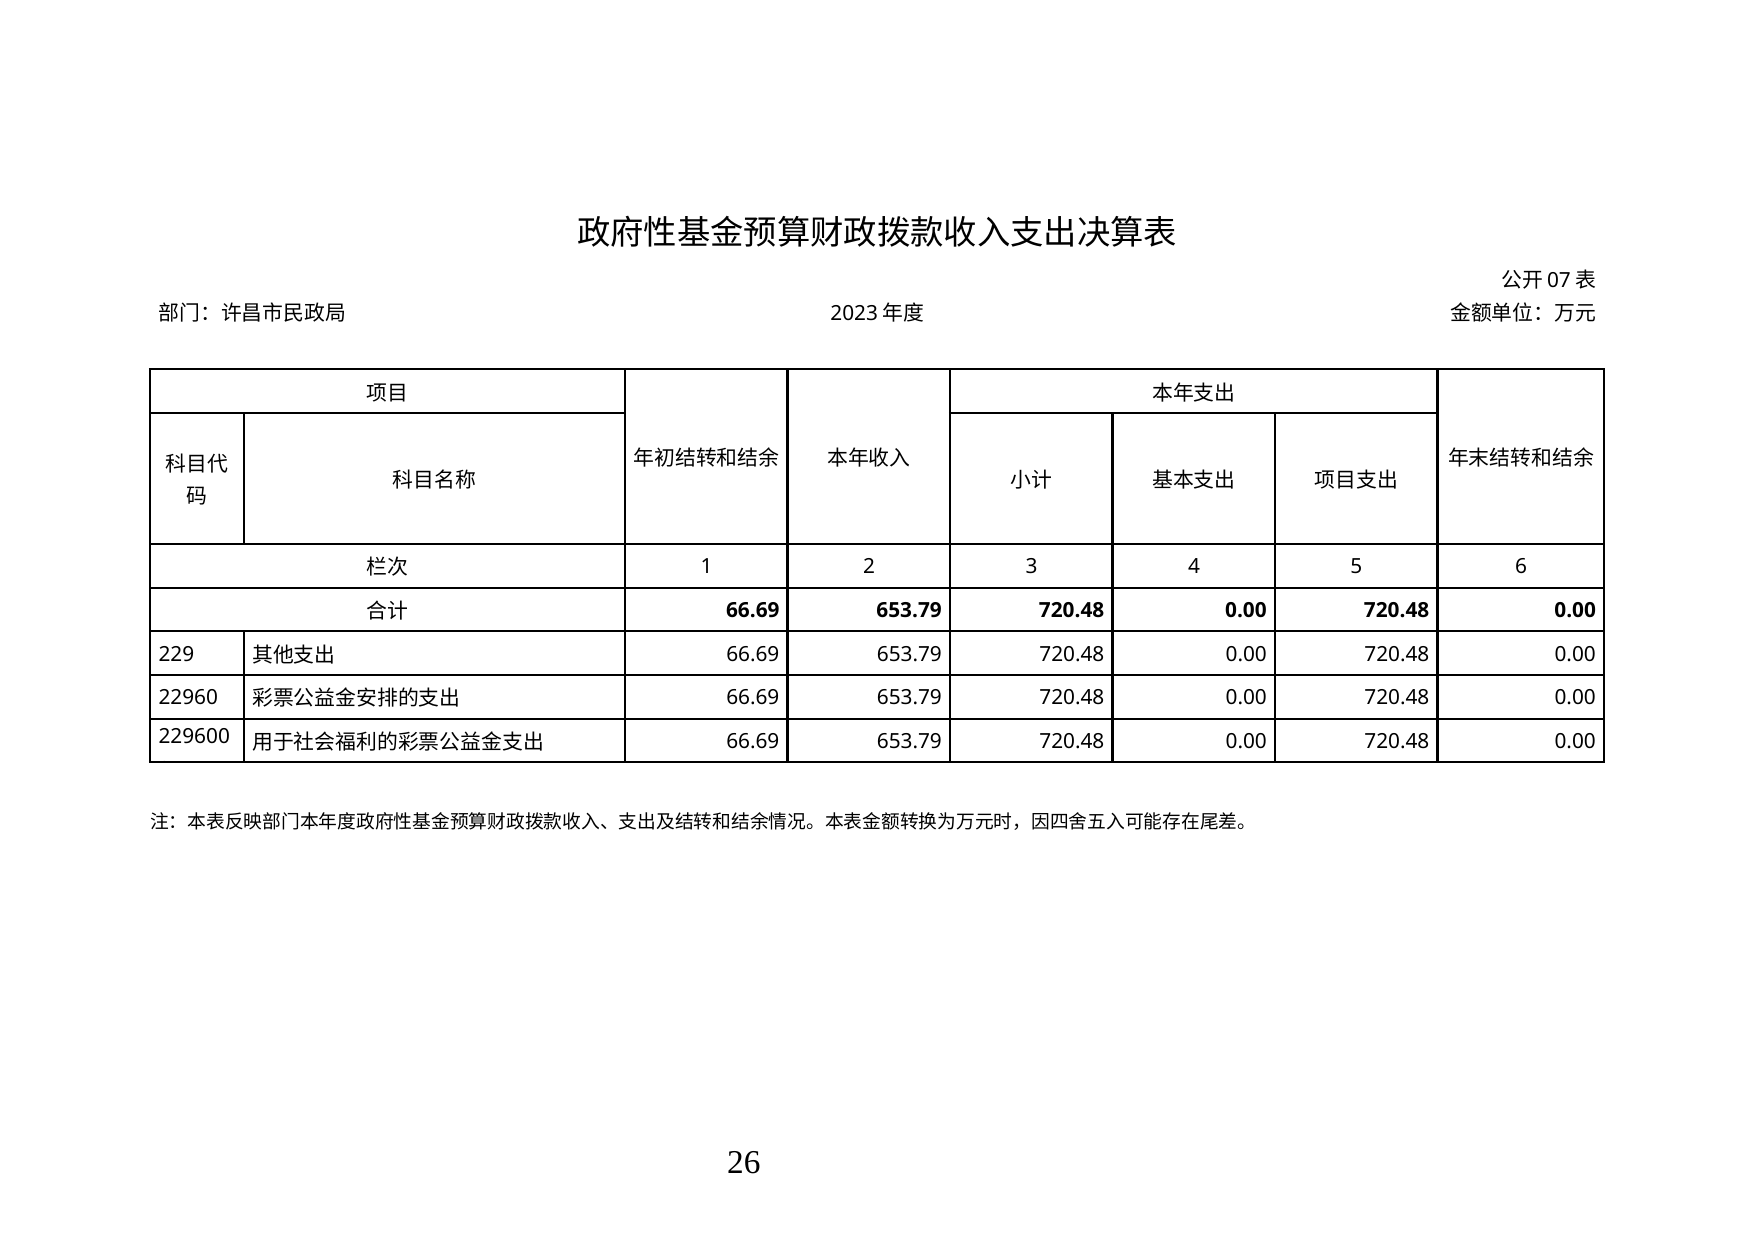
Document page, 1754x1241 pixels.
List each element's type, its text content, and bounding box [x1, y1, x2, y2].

table_cell 2023年度 [773, 295, 981, 328]
table_cell 4 [1114, 545, 1274, 587]
table_cell 653.79 [789, 676, 949, 717]
table_cell 6 [1439, 545, 1603, 587]
table_cell 66.69 [626, 632, 786, 674]
table_cell 653.79 [789, 632, 949, 674]
table_header 年末结转和结余 [1439, 370, 1603, 543]
table_cell 229 [151, 632, 243, 674]
table_cell 科目名称 [245, 414, 624, 543]
table_cell 22960 [151, 676, 243, 717]
table_cell 合计 [151, 589, 624, 630]
table_cell 720.48 [1276, 632, 1436, 674]
table_cell 2296002 [151, 720, 243, 761]
table_header 本年收入 [789, 370, 949, 543]
table_cell 66.69 [626, 720, 786, 761]
table_cell 0.00 [1114, 676, 1274, 717]
table_cell 653.79 [789, 720, 949, 761]
text 注：本表反映部门本年度政府性基金预算财政拨款收入、支出及结转和结余情况。本表金额转换为万元时，因四舍五入可能存在尾差。 [150, 804, 1604, 836]
table_cell 小计 [951, 414, 1111, 543]
table_cell 2 [789, 545, 949, 587]
table_cell 部门：许昌市民政局 [150, 295, 773, 328]
table_cell 0.00 [1114, 589, 1274, 630]
table_cell 0.00 [1114, 632, 1274, 674]
table_cell 0.00 [1439, 720, 1603, 761]
table_cell 720.48 [1276, 720, 1436, 761]
table_cell 5 [1276, 545, 1436, 587]
table_cell 科目代码 [151, 414, 243, 543]
table_cell 金额单位：万元 [981, 295, 1604, 328]
table_cell 720.48 [951, 676, 1111, 717]
table_cell 0.00 [1114, 720, 1274, 761]
table_cell 720.48 [951, 589, 1111, 630]
table_cell 720.48 [1276, 589, 1436, 630]
table_cell 用于社会福利的彩票公益金支出 [245, 720, 624, 761]
table_cell 653.79 [789, 589, 949, 630]
table_cell 66.69 [626, 589, 786, 630]
table_header 公开07表 [150, 263, 1604, 295]
table_cell 其他支出 [245, 632, 624, 674]
table_cell 3 [951, 545, 1111, 587]
table_cell 0.00 [1439, 632, 1603, 674]
table_cell 1 [626, 545, 786, 587]
table_cell 栏次 [151, 545, 624, 587]
table_cell 720.48 [951, 632, 1111, 674]
table_cell 基本支出 [1114, 414, 1274, 543]
table_cell 0.00 [1439, 589, 1603, 630]
table_header 项目 [151, 370, 624, 412]
table_cell 彩票公益金安排的支出 [245, 676, 624, 717]
table_cell 项目支出 [1276, 414, 1436, 543]
table_header 本年支出 [951, 370, 1436, 412]
table_cell 720.48 [951, 720, 1111, 761]
text 政府性基金预算财政拨款收入支出决算表 [150, 198, 1604, 263]
table_cell 66.69 [626, 676, 786, 717]
table_header 年初结转和结余 [626, 370, 786, 543]
table_cell 720.48 [1276, 676, 1436, 717]
table_cell 0.00 [1439, 676, 1603, 717]
